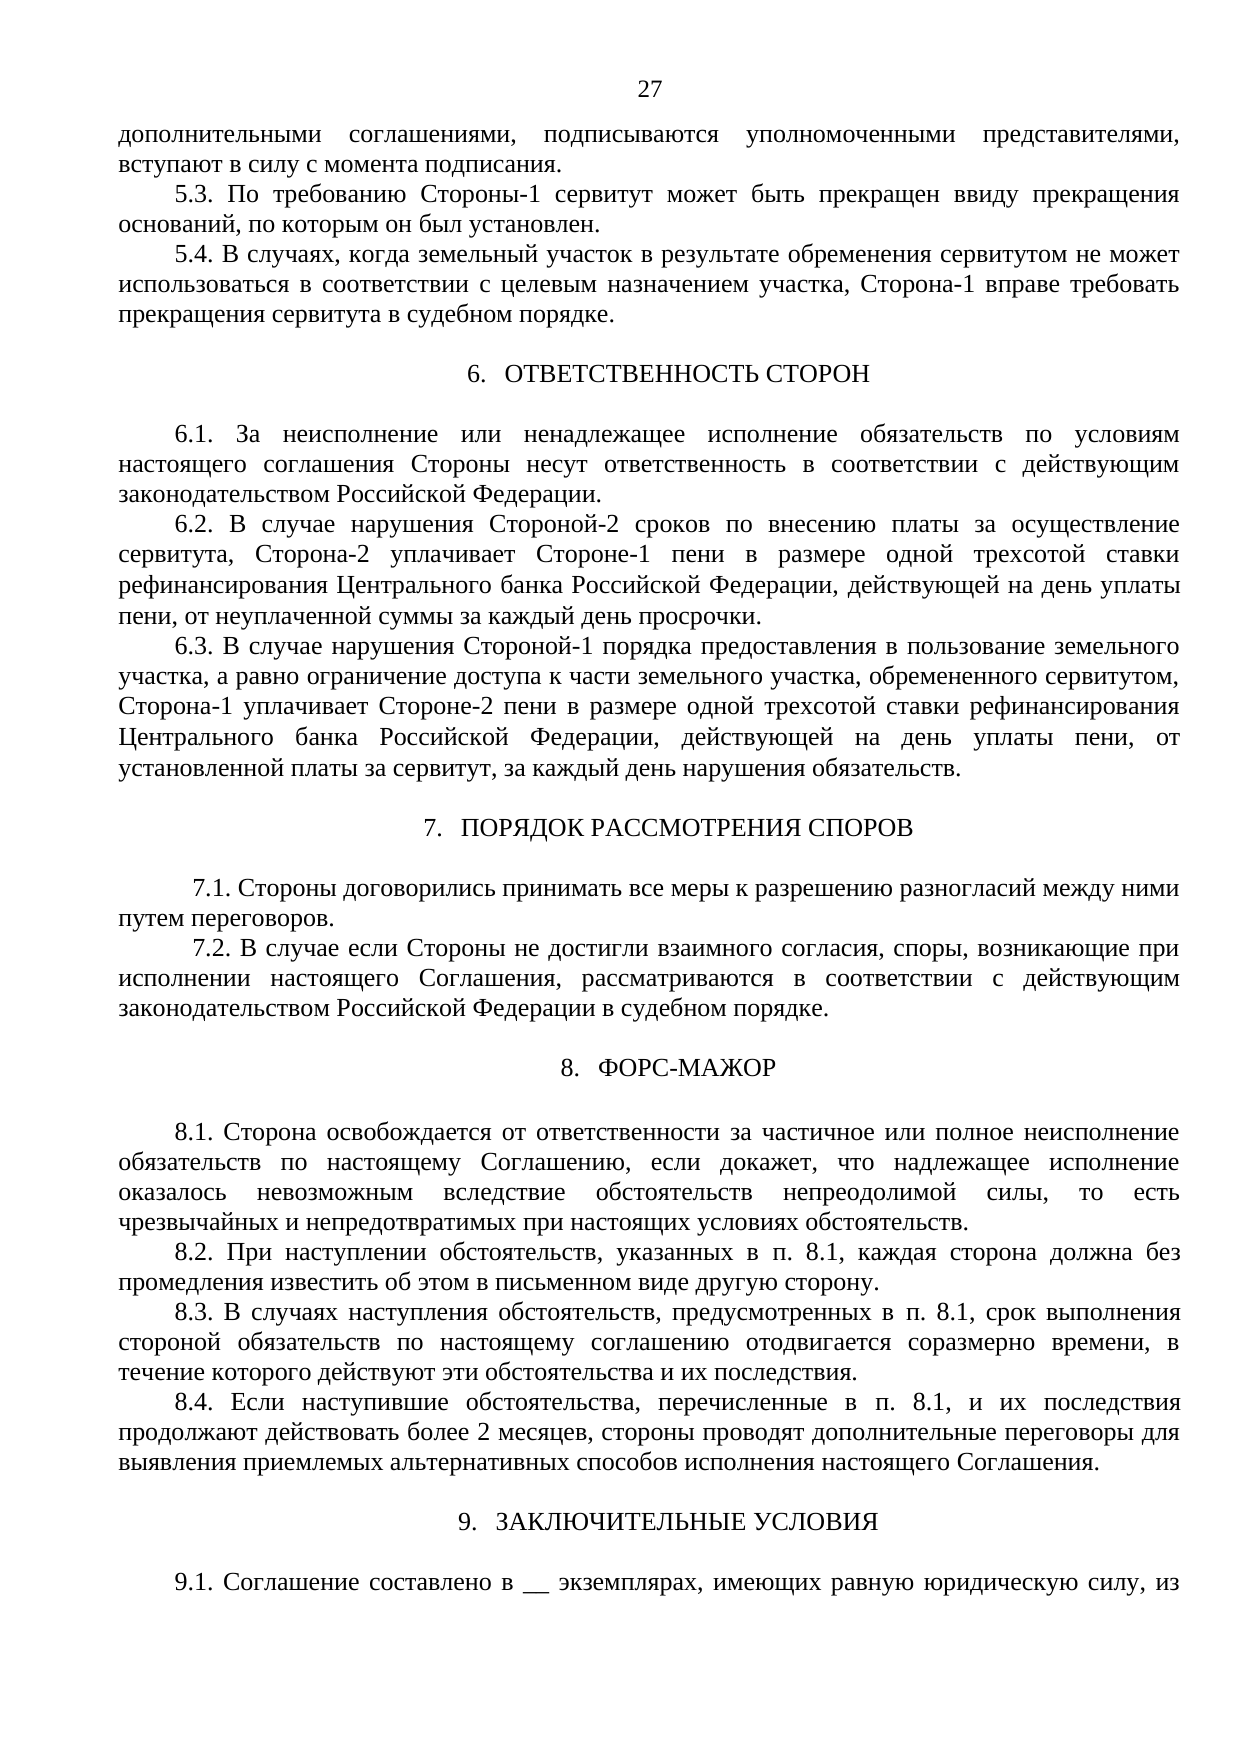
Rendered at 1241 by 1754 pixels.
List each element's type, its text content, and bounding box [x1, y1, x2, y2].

text 8.3. В случаях наступления обстоятельств, предусмотренных в п. 8.1, срок выполнения стороной обязательств по настоящему соглашению отодвигается соразмерно времени, в течение которого действуют эти обстоятельства и их последствия. [118, 1296, 1181, 1386]
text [118, 1566, 1181, 1596]
list ЗАКЛЮЧИТЕЛЬНЫЕ УСЛОВИЯ [156, 1506, 1181, 1536]
list ОТВЕТСТВЕННОСТЬ СТОРОН [156, 358, 1181, 388]
text 6.2. В случае нарушения Стороной-2 сроков по внесению платы за осуществление сервитута, Сторона-2 уплачивает Стороне-1 пени в размере одной трехсотой ставки рефинансирования Центрального банка Российской Федерации, действующей на день уплаты пени, от неуплаченной суммы за каждый день просрочки. [118, 508, 1181, 630]
text 5.3. По требованию Стороны-1 сервитут может быть прекращен ввиду прекращения оснований, по которым он был установлен. [118, 178, 1181, 238]
text 6.3. В случае нарушения Стороной-1 порядка предоставления в пользование земельного участка, а равно ограничение доступа к части земельного участка, обремененного сервитутом, Сторона-1 уплачивает Стороне-2 пени в размере одной трехсотой ставки рефинансирования Центрального банка Российской Федерации, действующей на день уплаты пени, от установленной платы за сервитут, за каждый день нарушения обязательств. [118, 630, 1181, 782]
text 7.1. Стороны договорились принимать все меры к разрешению разногласий между ними путем переговоров. [118, 872, 1181, 932]
text 5.4. В случаях, когда земельный участок в результате обременения сервитутом не может использоваться в соответствии с целевым назначением участка, Сторона-1 вправе требовать прекращения сервитута в судебном порядке. [118, 238, 1181, 328]
text 8.2. При наступлении обстоятельств, указанных в п. 8.1, каждая сторона должна без промедления известить об этом в письменном виде другую сторону. [118, 1236, 1181, 1296]
text 7.2. В случае если Стороны не достигли взаимного согласия, споры, возникающие при исполнении настоящего Соглашения, рассматриваются в соответствии с действующим законодательством Российской Федерации в судебном порядке. [118, 932, 1181, 1022]
text 8.1. Сторона освобождается от ответственности за частичное или полное неисполнение обязательств по настоящему Соглашению, если докажет, что надлежащее исполнение оказалось невозможным вследствие обстоятельств непреодолимой силы, то есть чрезвычайных и непредотвратимых при настоящих условиях обстоятельств. [118, 1116, 1181, 1236]
list ПОРЯДОК РАССМОТРЕНИЯ СПОРОВ [156, 812, 1181, 842]
text 6.1. За неисполнение или ненадлежащее исполнение обязательств по условиям настоящего соглашения Стороны несут ответственность в соответствии с действующим законодательством Российской Федерации. [118, 418, 1181, 508]
text 8.4. Если наступившие обстоятельства, перечисленные в п. 8.1, и их последствия продолжают действовать более 2 месяцев, стороны проводят дополнительные переговоры для выявления приемлемых альтернативных способов исполнения настоящего Соглашения. [118, 1386, 1181, 1476]
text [118, 118, 1181, 178]
list ФОРС-МАЖОР [156, 1052, 1181, 1082]
